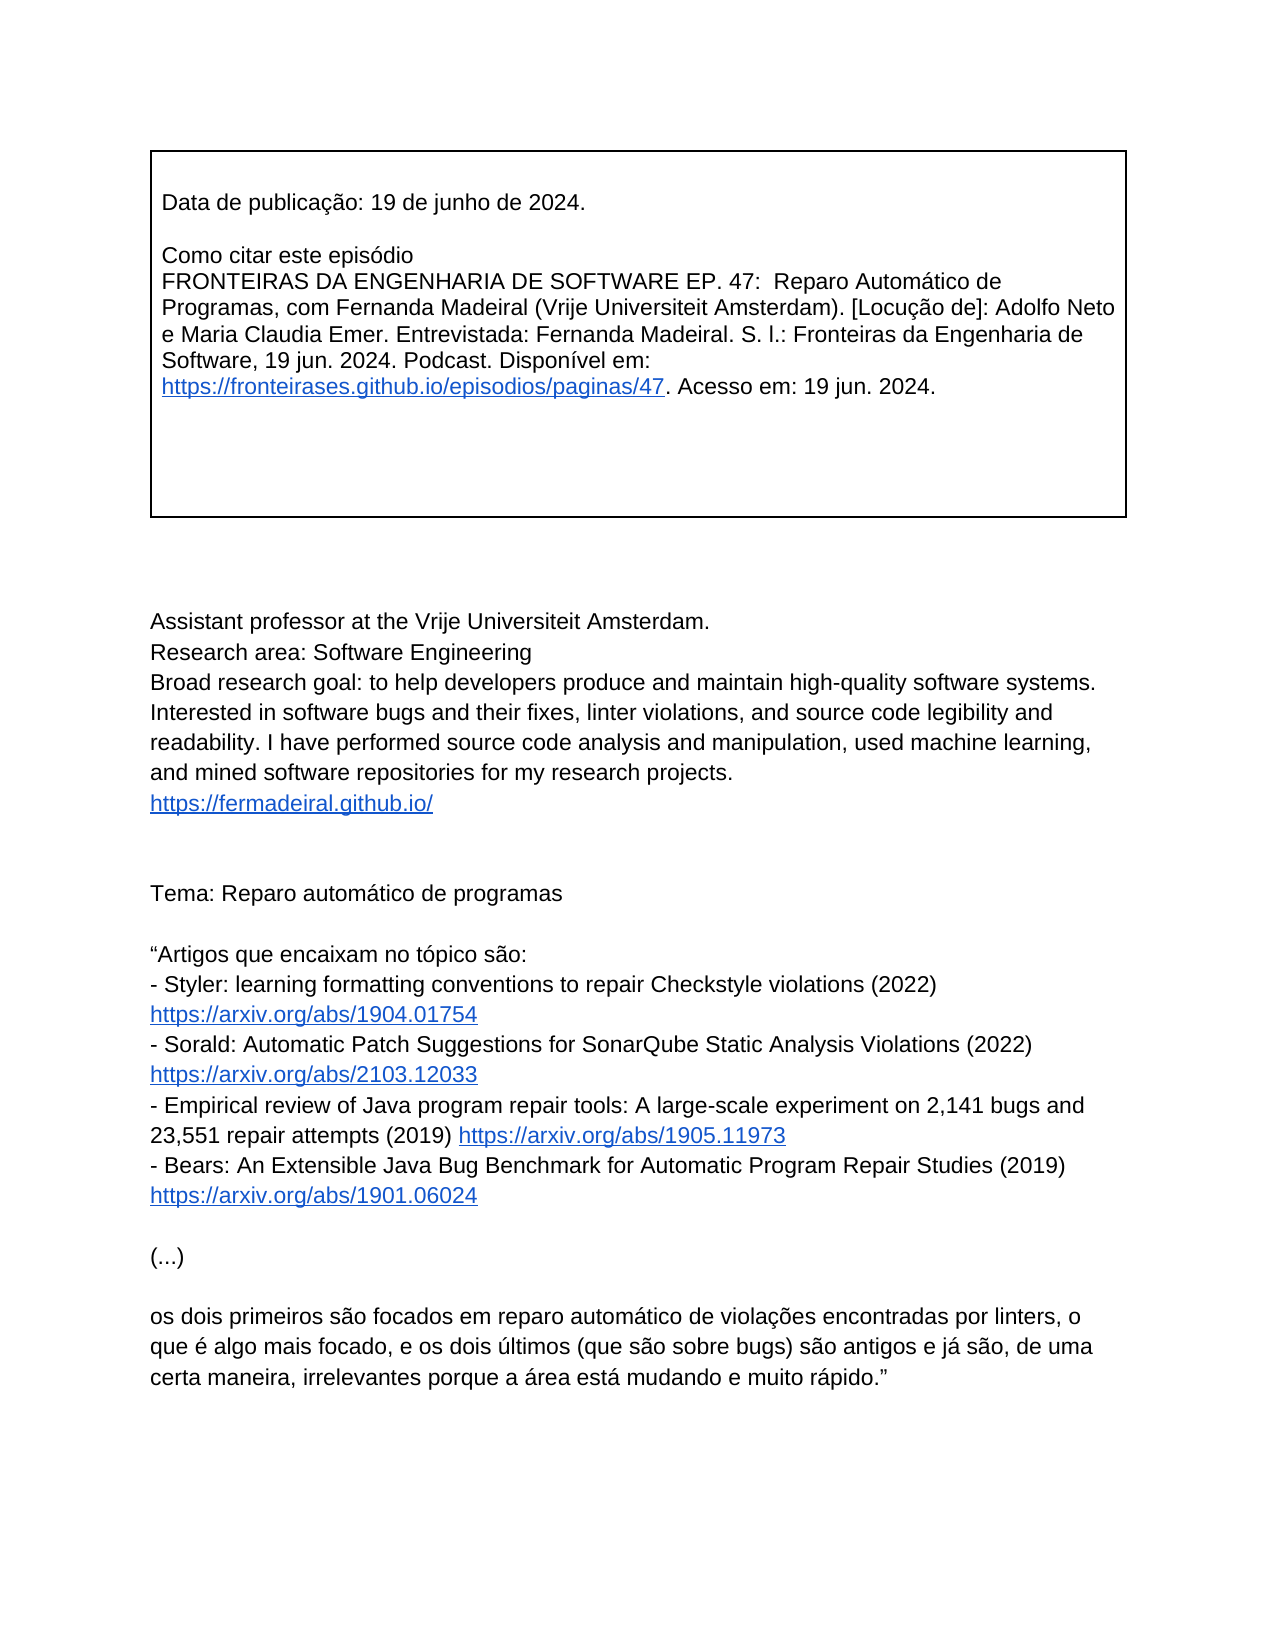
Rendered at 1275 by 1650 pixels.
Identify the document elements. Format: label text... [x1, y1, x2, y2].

text (...) [150, 1243, 1125, 1269]
text “Artigos que encaixam no tópico são: [150, 941, 1125, 967]
text Assistant professor at the Vrije Universiteit Amsterdam. [150, 608, 1125, 634]
text - Sorald: Automatic Patch Suggestions for SonarQube Static Analysis Violations (2022) https://arxiv.org/abs/2103.12033 [150, 1031, 1125, 1088]
text - Styler: learning formatting conventions to repair Checkstyle violations (2022) https://arxiv.org/abs/1904.01754 [150, 971, 1125, 1027]
text Research area: Software Engineering [150, 638, 1125, 665]
text - Bears: An Extensible Java Bug Benchmark for Automatic Program Repair Studies (2019) https://arxiv.org/abs/1901.06024 [150, 1152, 1125, 1208]
text https://fermadeiral.github.io/ [150, 789, 1125, 816]
text os dois primeiros são focados em reparo automático de violações encontradas por linters, o que é algo mais focado, e os dois últimos (que são sobre bugs) são antigos e já são, de uma certa maneira, irrelevantes porque a área está mudando e muito rápido.” [150, 1303, 1125, 1390]
text Broad research goal: to help developers produce and maintain high-quality software systems. [150, 669, 1125, 695]
text - Empirical review of Java program repair tools: A large-scale experiment on 2,141 bugs and 23,551 repair attempts (2019) https://arxiv.org/abs/1905.11973 [150, 1092, 1125, 1148]
text Interested in software bugs and their fixes, linter violations, and source code legibility and readability. I have performed source code analysis and manipulation, used machine learning, and mined software repositories for my research projects. [150, 699, 1125, 786]
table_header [152, 152, 1125, 516]
text Tema: Reparo automático de programas [150, 880, 1125, 906]
